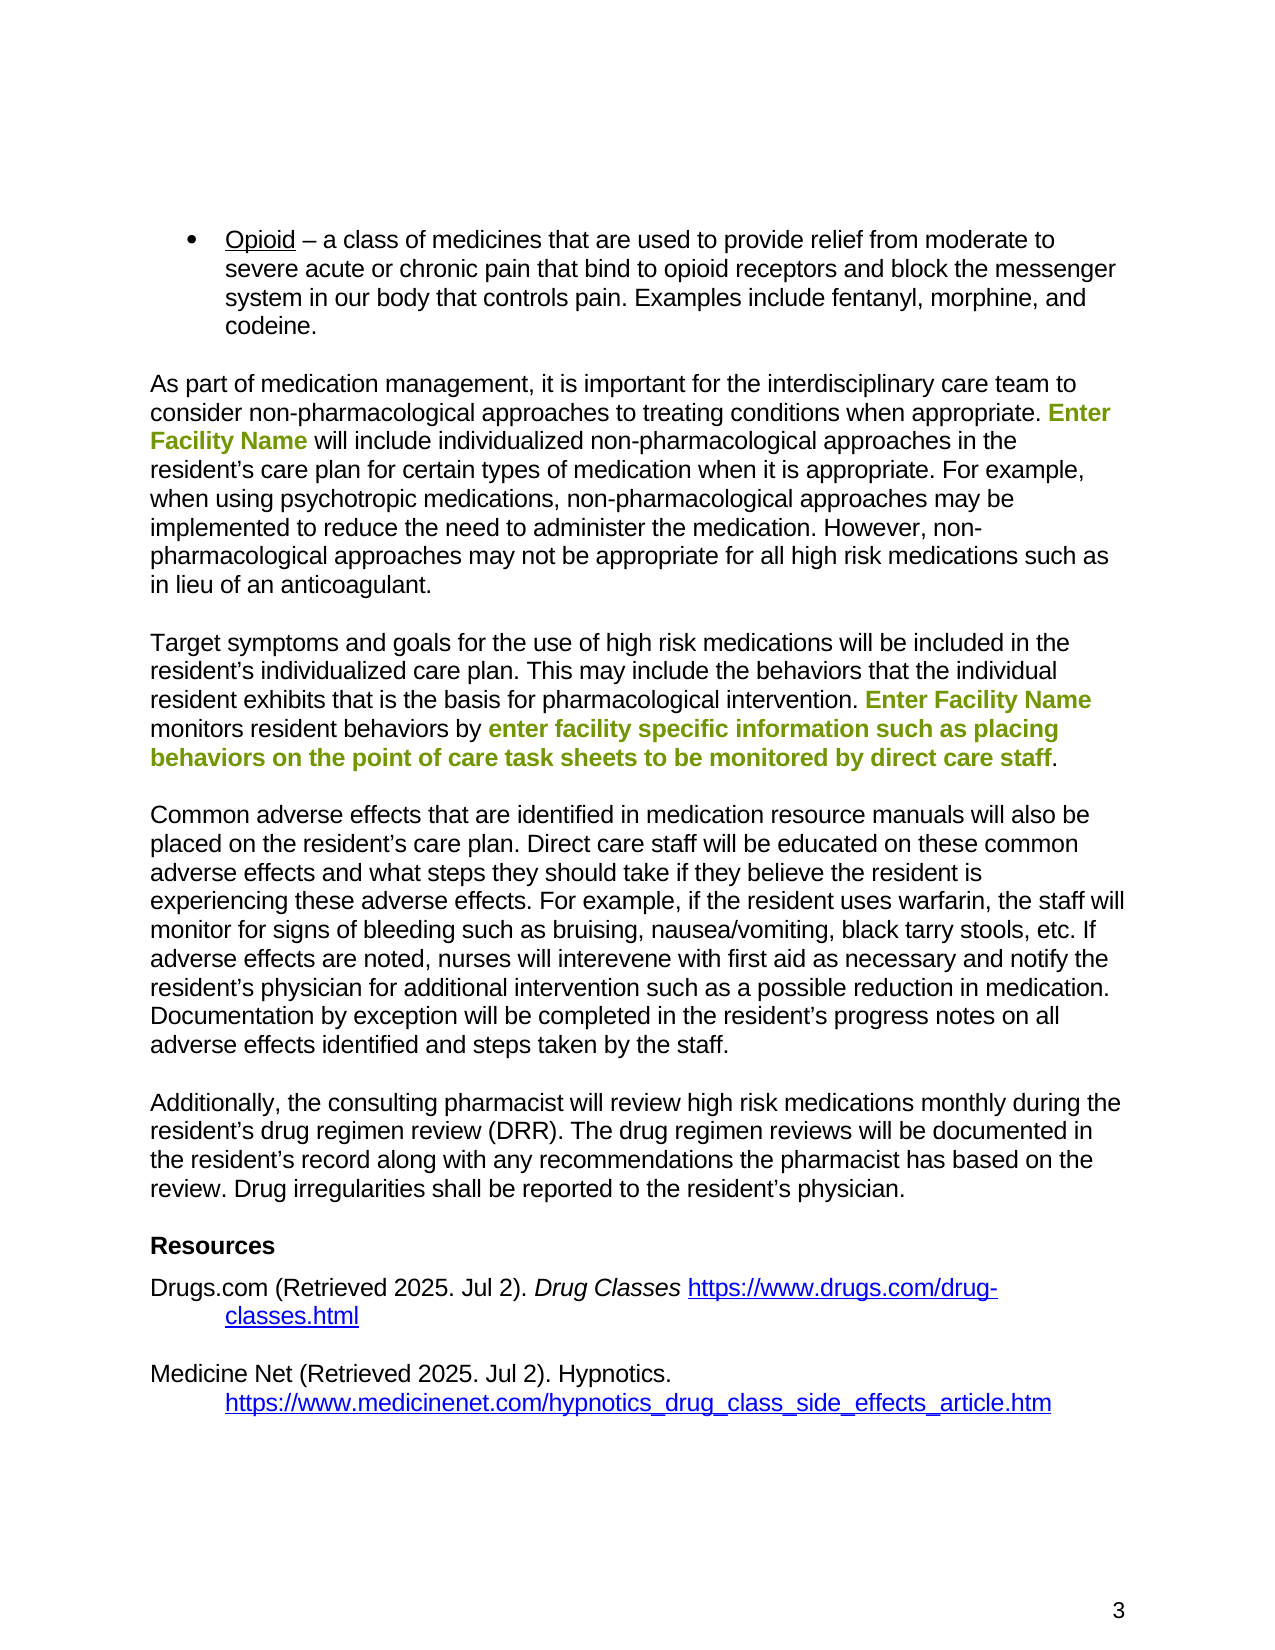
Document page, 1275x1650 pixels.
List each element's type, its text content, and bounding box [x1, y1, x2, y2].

text Drugs.com (Retrieved 2025. Jul 2). Drug Classes https://www.drugs.com/drug-classes.html [150, 1273, 1125, 1330]
text Additionally, the consulting pharmacist will review high risk medications monthly during the resident’s drug regimen review (DRR). The drug regimen reviews will be documented in the resident’s record along with any recommendations the pharmacist has based on the review. Drug irregularities shall be reported to the resident’s physician. [150, 1088, 1125, 1203]
list Opioid – a class of medicines that are used to provide relief from moderate to severe acute or chronic pain that bind to opioid receptors and block the messenger system in our body that controls pain. Examples include fentanyl, morphine, and codeine. [187, 225, 1125, 340]
text Resources [150, 1231, 1125, 1260]
text Medicine Net (Retrieved 2025. Jul 2). Hypnotics. https://www.medicinenet.com/hypnotics_drug_class_side_effects_article.htm [150, 1359, 1125, 1416]
text As part of medication management, it is important for the interdisciplinary care team to consider non-pharmacological approaches to treating conditions when appropriate. Enter Facility Name will include individualized non-pharmacological approaches in the resident’s care plan for certain types of medication when it is appropriate. For example, when using psychotropic medications, non-pharmacological approaches may be implemented to reduce the need to administer the medication. However, non-pharmacological approaches may not be appropriate for all high risk medications such as in lieu of an anticoagulant. [150, 369, 1125, 599]
text Common adverse effects that are identified in medication resource manuals will also be placed on the resident’s care plan. Direct care staff will be educated on these common adverse effects and what steps they should take if they believe the resident is experiencing these adverse effects. For example, if the resident uses warfarin, the staff will monitor for signs of bleeding such as bruising, nausea/vomiting, black tarry stools, etc. If adverse effects are noted, nurses will interevene with first aid as necessary and notify the resident’s physician for additional intervention such as a possible reduction in medication. Documentation by exception will be completed in the resident’s progress notes on all adverse effects identified and steps taken by the staff. [150, 800, 1125, 1059]
text Target symptoms and goals for the use of high risk medications will be included in the resident’s individualized care plan. This may include the behaviors that the individual resident exhibits that is the basis for pharmacological intervention. Enter Facility Name monitors resident behaviors by enter facility specific information such as placing behaviors on the point of care task sheets to be monitored by direct care staff. [150, 628, 1125, 771]
